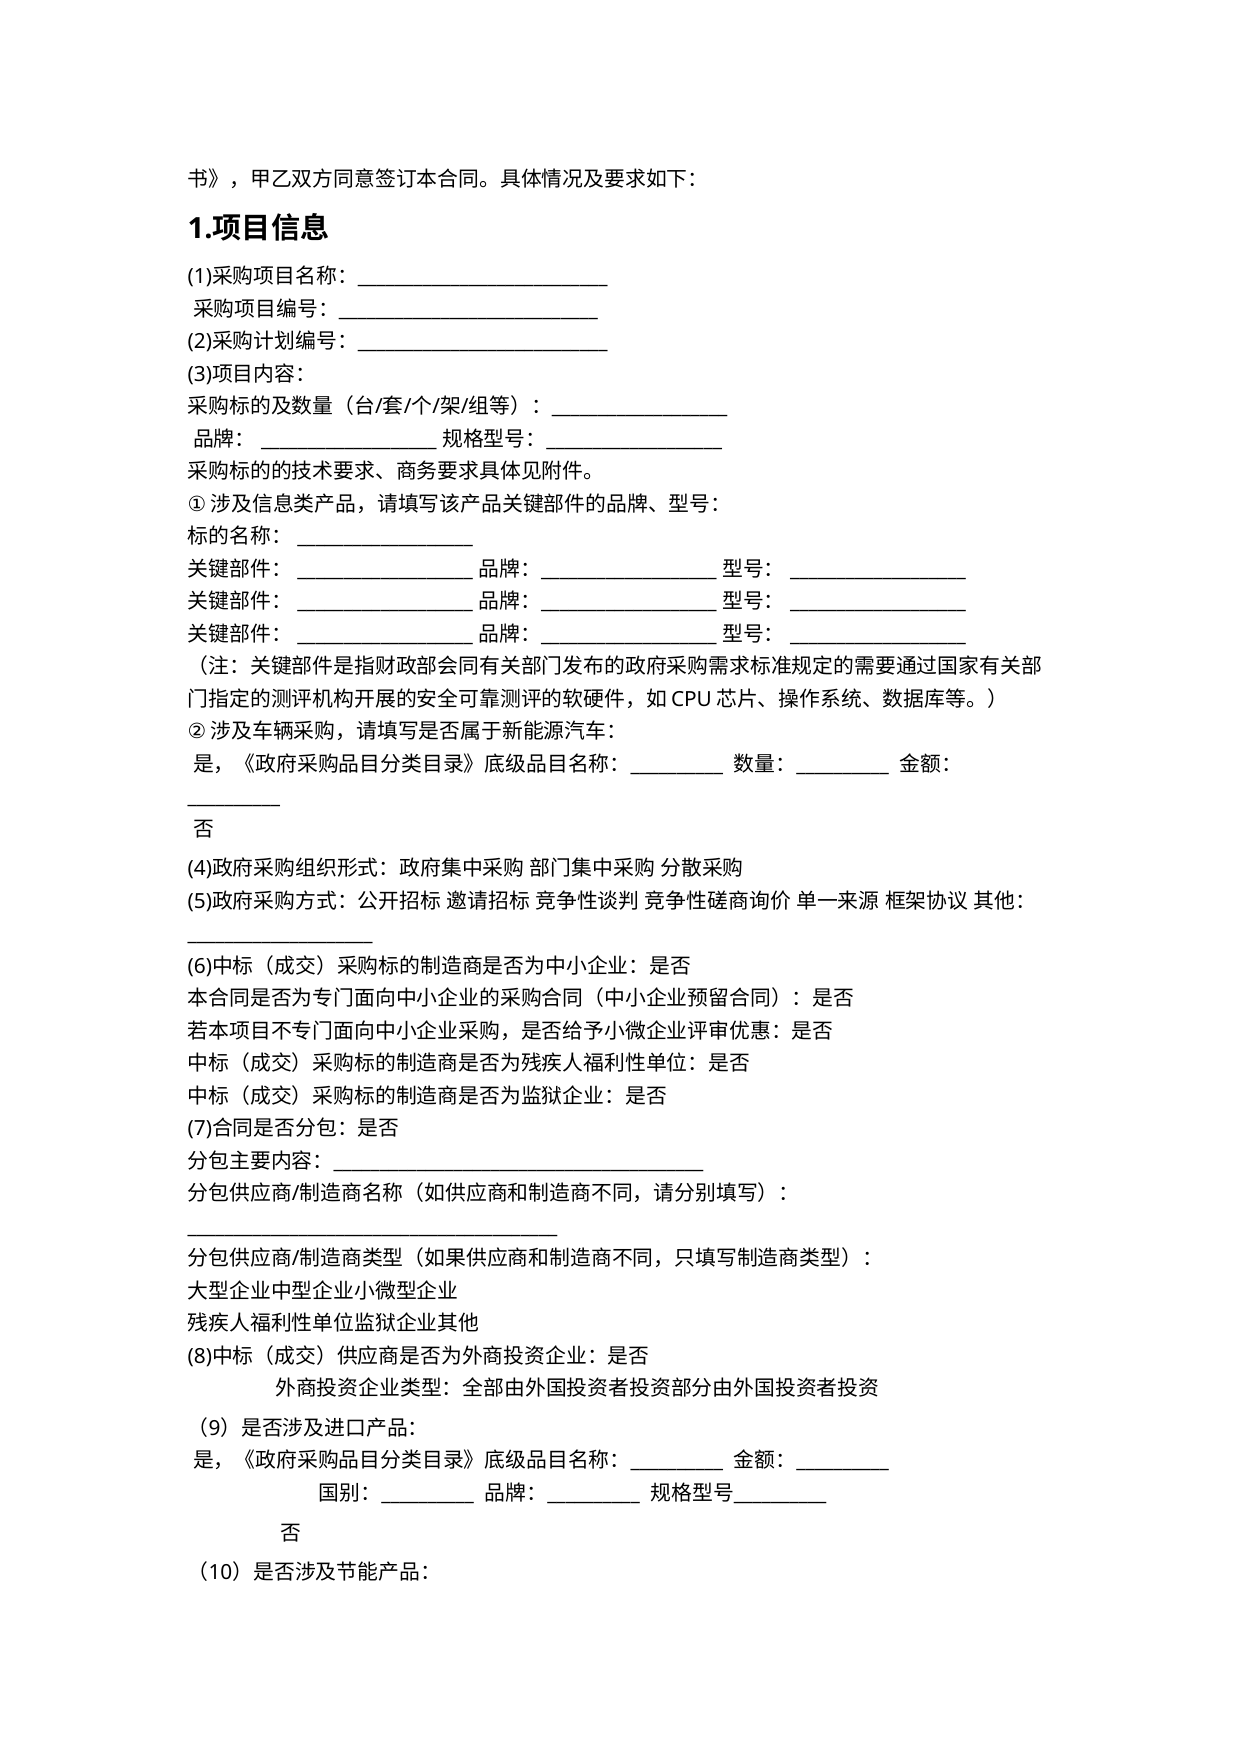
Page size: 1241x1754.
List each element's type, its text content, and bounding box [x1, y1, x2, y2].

text 关键部件： ___________________ 品牌：___________________ 型号： ___________________ [187, 617, 1053, 649]
text (5)政府采购方式：公开招标 邀请招标 竞争性谈判 竞争性磋商询价 单一来源 框架协议 其他：____________________ [187, 884, 1053, 949]
text 品牌： ___________________ 规格型号：___________________ [187, 422, 1053, 454]
text 分包供应商/制造商类型（如果供应商和制造商不同，只填写制造商类型）： [187, 1242, 1053, 1274]
text ________________________________________ [187, 1209, 1053, 1242]
text 关键部件： ___________________ 品牌：___________________ 型号： ___________________ [187, 584, 1053, 617]
text 中标（成交）采购标的制造商是否为监狱企业：是否 [187, 1079, 1053, 1112]
text 采购标的的技术要求、商务要求具体见附件。 [187, 454, 1053, 487]
text 是，《政府采购品目分类目录》底级品目名称：__________ 数量：__________ 金额：__________ [187, 747, 1053, 812]
text 若本项目不专门面向中小企业采购，是否给予小微企业评审优惠：是否 [187, 1014, 1053, 1047]
text 分包供应商/制造商名称（如供应商和制造商不同，请分别填写）： [187, 1177, 1053, 1209]
text 外商投资企业类型：全部由外国投资者投资部分由外国投资者投资 [187, 1372, 1053, 1404]
text 中标（成交）采购标的制造商是否为残疾人福利性单位：是否 [187, 1047, 1053, 1079]
text 大型企业中型企业小微型企业 [187, 1274, 1053, 1307]
text （10）是否涉及节能产品： [187, 1555, 1053, 1588]
text (1)采购项目名称：___________________________ [187, 259, 1053, 292]
text (6)中标（成交）采购标的制造商是否为中小企业：是否 [187, 949, 1053, 982]
text 否 [187, 812, 1053, 844]
text 否 [187, 1516, 1053, 1548]
text ①涉及信息类产品，请填写该产品关键部件的品牌、型号： [187, 487, 1053, 519]
text 本合同是否为专门面向中小企业的采购合同（中小企业预留合同）：是否 [187, 982, 1053, 1014]
text 标的名称： ___________________ [187, 519, 1053, 552]
text (2)采购计划编号：___________________________ [187, 324, 1053, 357]
text 采购标的及数量（台/套/个/架/组等）：___________________ [187, 389, 1053, 422]
text 采购项目编号：____________________________ [187, 292, 1053, 324]
text 是，《政府采购品目分类目录》底级品目名称：__________ 金额：__________ [187, 1444, 1053, 1476]
text 国别：__________ 品牌：__________ 规格型号__________ [187, 1476, 1053, 1509]
text (7)合同是否分包：是否 [187, 1112, 1053, 1144]
text （注：关键部件是指财政部会同有关部门发布的政府采购需求标准规定的需要通过国家有关部门指定的测评机构开展的安全可靠测评的软硬件，如CPU芯片、操作系统、数据库等。） [187, 649, 1053, 714]
text (3)项目内容： [187, 357, 1053, 389]
text (4)政府采购组织形式：政府集中采购 部门集中采购 分散采购 [187, 852, 1053, 884]
text 关键部件： ___________________ 品牌：___________________ 型号： ___________________ [187, 552, 1053, 584]
text ②涉及车辆采购，请填写是否属于新能源汽车： [187, 714, 1053, 747]
text 1.项目信息 [187, 194, 1053, 259]
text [187, 162, 1053, 194]
text 残疾人福利性单位监狱企业其他 [187, 1307, 1053, 1339]
text 分包主要内容：________________________________________ [187, 1144, 1053, 1177]
text (8)中标（成交）供应商是否为外商投资企业：是否 [187, 1339, 1053, 1372]
text （9）是否涉及进口产品： [187, 1411, 1053, 1444]
